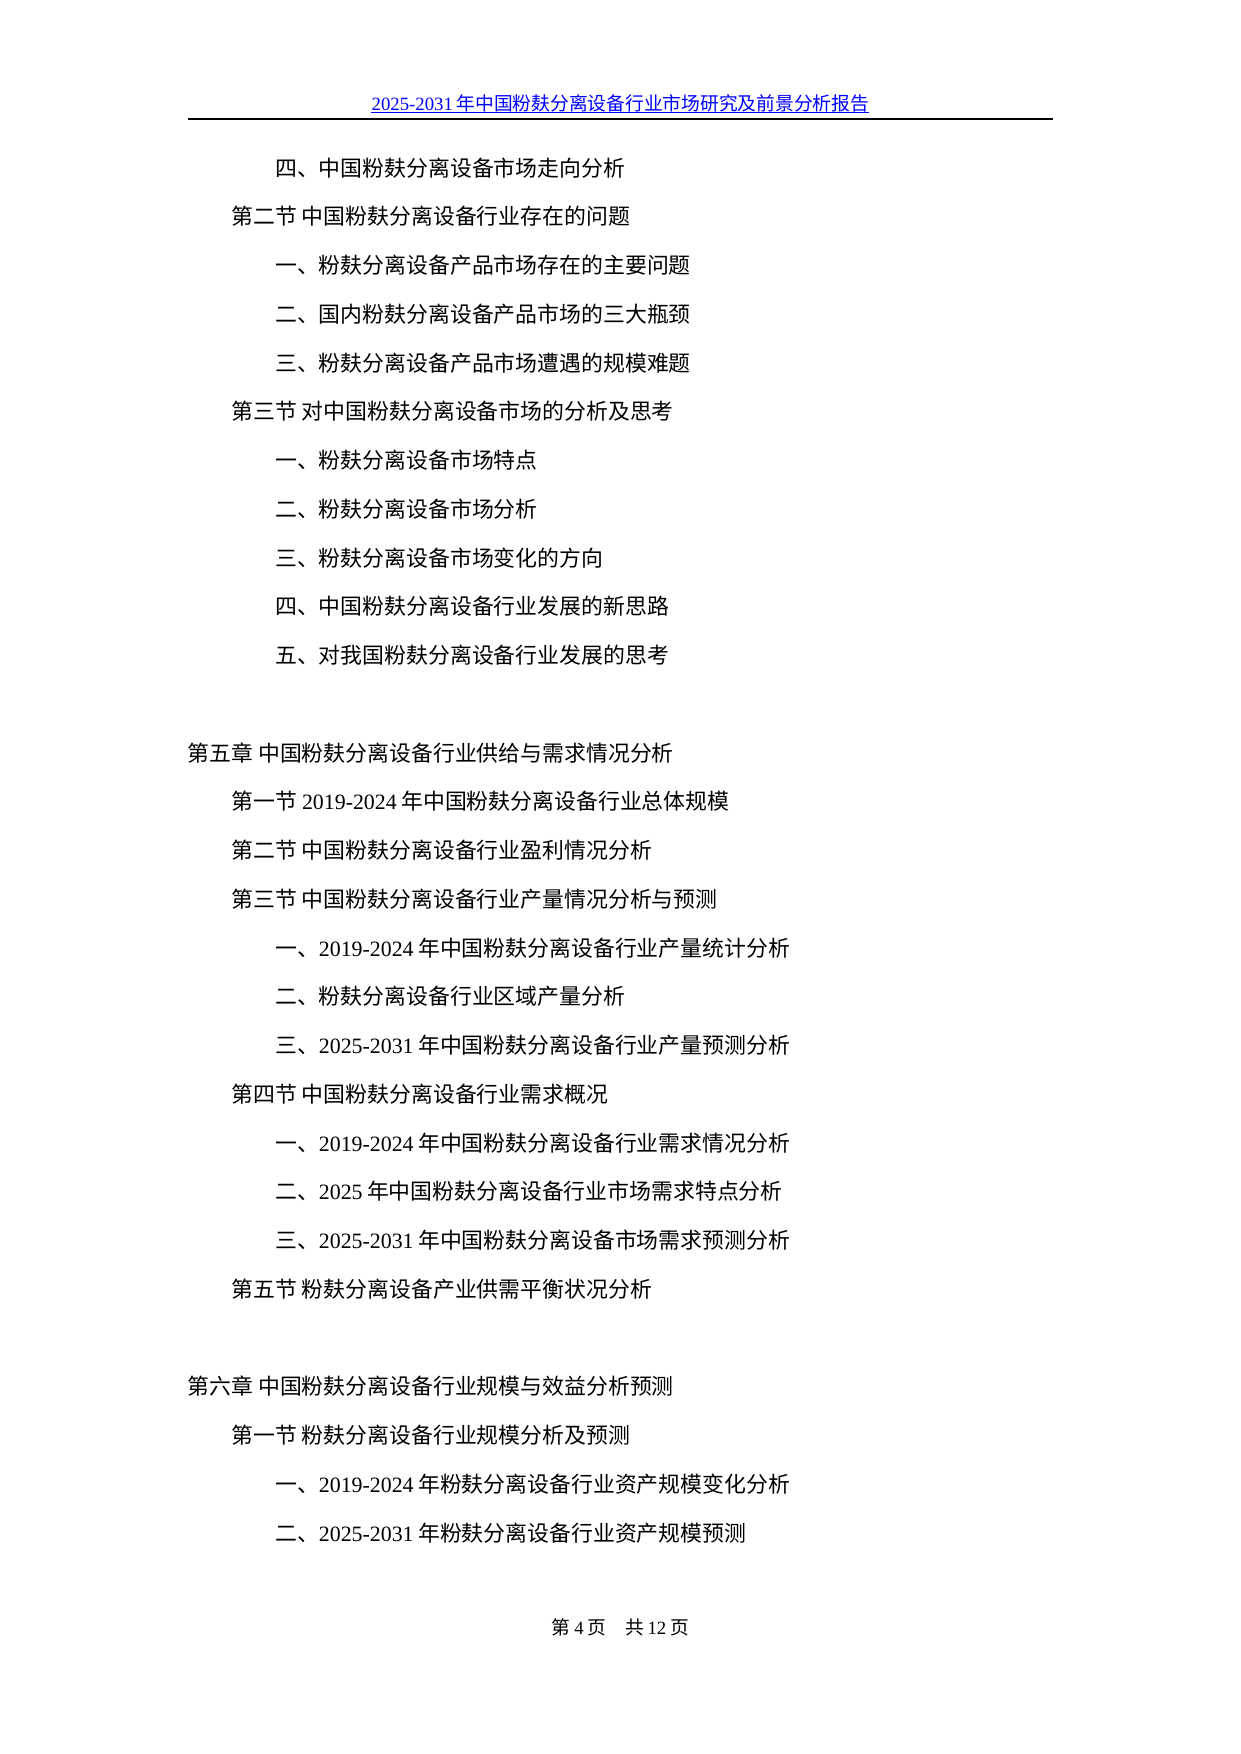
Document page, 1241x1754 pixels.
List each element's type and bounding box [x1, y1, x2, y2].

text [187, 150, 1053, 1548]
